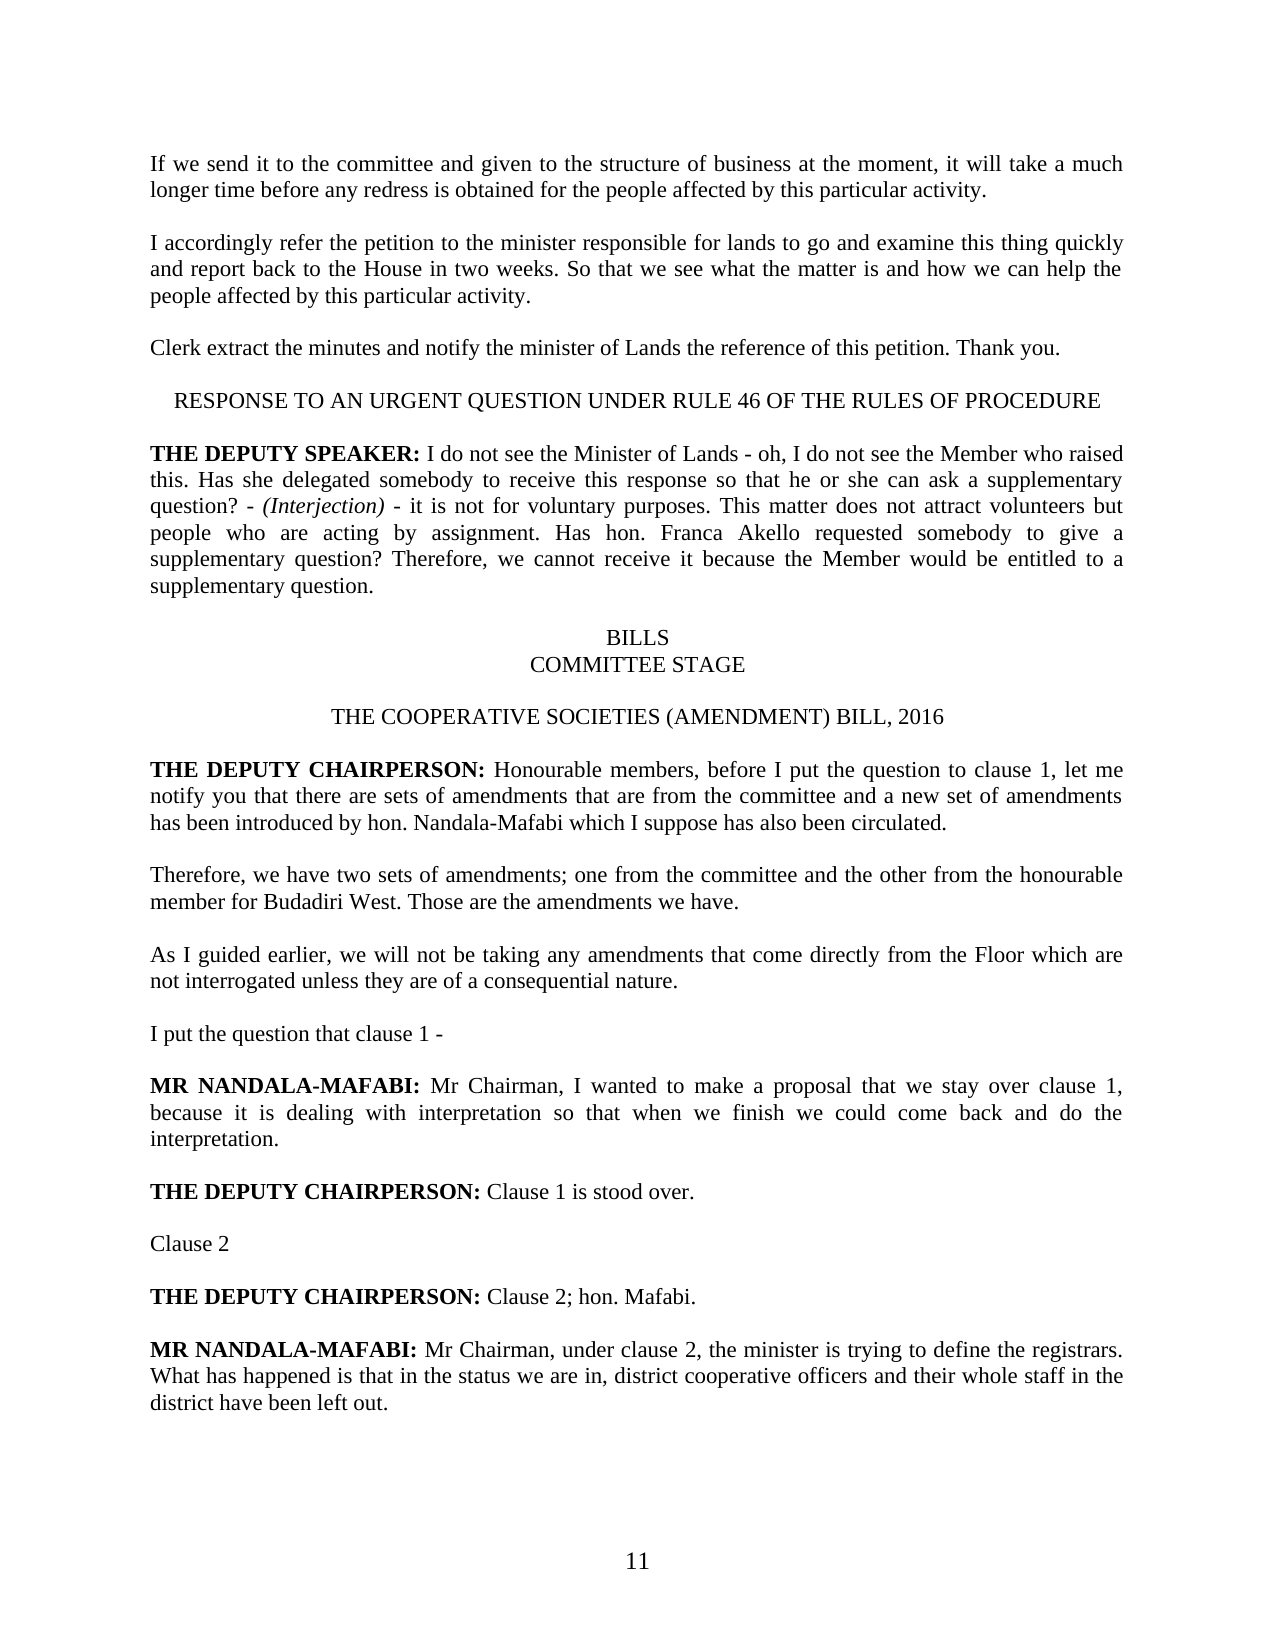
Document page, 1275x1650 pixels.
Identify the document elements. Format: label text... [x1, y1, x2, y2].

text THE DEPUTY SPEAKER: I do not see the Minister of Lands - oh, I do not see the Member who raised this. Has she delegated somebody to receive this response so that he or she can ask a supplementary question? - (Interjection) - it is not for voluntary purposes. This matter does not attract volunteers but people who are acting by assignment. Has hon. Franca Akello requested somebody to give a supplementary question? Therefore, we cannot receive it because the Member would be entitled to a supplementary question. [150, 440, 1125, 598]
list THE DEPUTY CHAIRPERSON: Clause 1 is stood over. [150, 1178, 1125, 1204]
text RESPONSE TO AN URGENT QUESTION UNDER RULE 46 OF THE RULES OF PROCEDURE [150, 387, 1125, 413]
list THE COOPERATIVE SOCIETIES (AMENDMENT) BILL, 2016 [150, 703, 1125, 730]
text BILLS [150, 624, 1125, 651]
list THE DEPUTY CHAIRPERSON: Clause 2; hon. Mafabi. [150, 1283, 1125, 1309]
list Therefore, we have two sets of amendments; one from the committee and the other from the honourable member for Budadiri West. Those are the amendments we have. [150, 862, 1125, 914]
text Clerk extract the minutes and notify the minister of Lands the reference of this petition. Thank you. [150, 334, 1125, 361]
text COMMITTEE STAGE [150, 651, 1125, 677]
list I put the question that clause 1 - [150, 1020, 1125, 1046]
text I accordingly refer the petition to the minister responsible for lands to go and examine this thing quickly and report back to the House in two weeks. So that we see what the matter is and how we can help the people affected by this particular activity. [150, 229, 1125, 308]
list As I guided earlier, we will not be taking any amendments that come directly from the Floor which are not interrogated unless they are of a consequential nature. [150, 941, 1125, 993]
list Clause 2 [150, 1231, 1125, 1257]
list THE DEPUTY CHAIRPERSON: Honourable members, before I put the question to clause 1, let me notify you that there are sets of amendments that are from the committee and a new set of amendments has been introduced by hon. Nandala-Mafabi which I suppose has also been circulated. [150, 756, 1125, 835]
list MR NANDALA-MAFABI: Mr Chairman, under clause 2, the minister is trying to define the registrars. What has happened is that in the status we are in, district cooperative officers and their whole staff in the district have been left out. [150, 1336, 1125, 1415]
text If we send it to the committee and given to the structure of business at the moment, it will take a much longer time before any redress is obtained for the people affected by this particular activity. [150, 150, 1125, 203]
list MR NANDALA-MAFABI: Mr Chairman, I wanted to make a proposal that we stay over clause 1, because it is dealing with interpretation so that when we finish we could come back and do the interpretation. [150, 1072, 1125, 1151]
